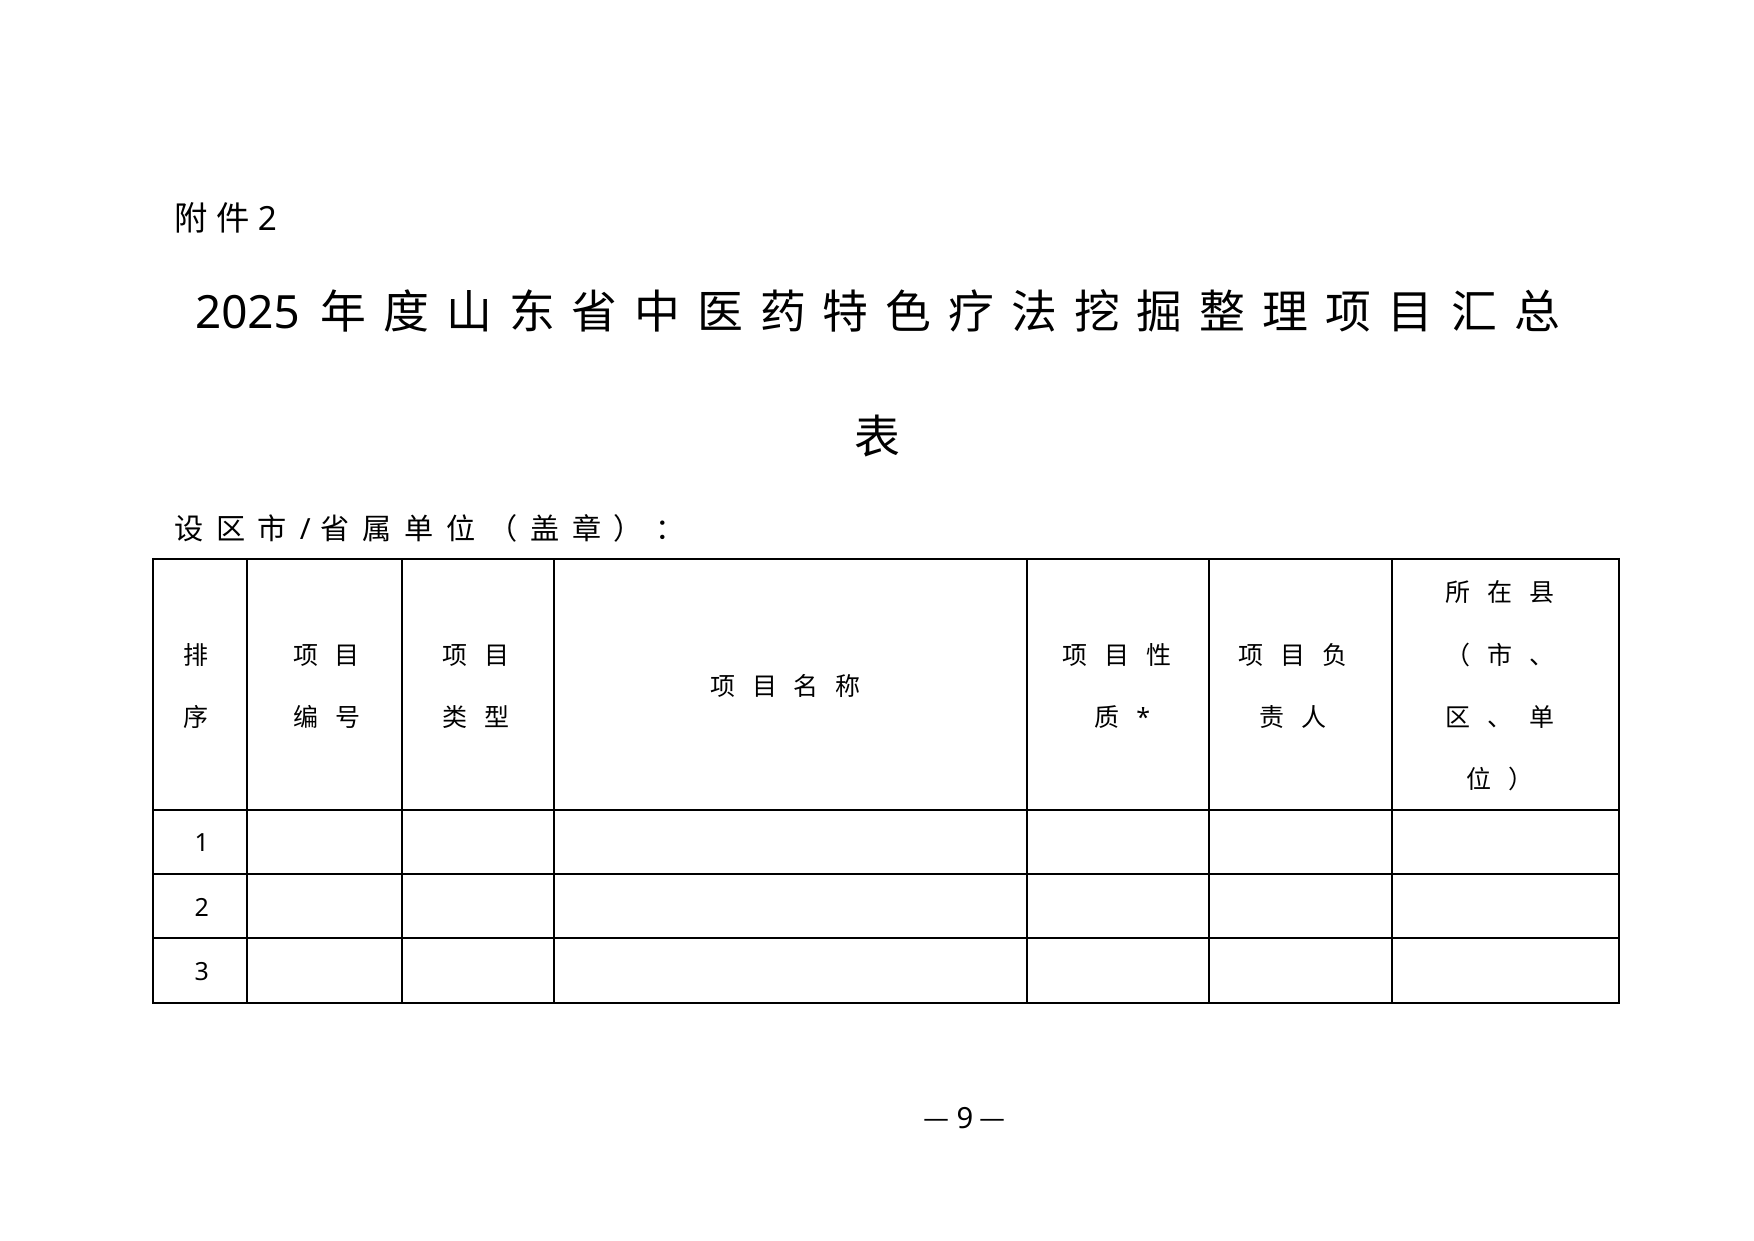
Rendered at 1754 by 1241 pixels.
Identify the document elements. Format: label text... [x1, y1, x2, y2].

table_cell [248, 875, 401, 937]
table_cell [403, 939, 553, 1002]
table_cell [403, 875, 553, 937]
table_cell 3 [154, 939, 246, 1002]
table_cell [1210, 875, 1391, 937]
table_cell [1393, 875, 1618, 937]
table_cell [1393, 939, 1618, 1002]
table_header 项目性质* [1028, 560, 1208, 809]
text 设区市/省属单位（盖章）： [174, 496, 1598, 558]
table_cell [248, 811, 401, 873]
table_header 项目负责人 [1210, 560, 1391, 809]
table_cell [1028, 811, 1208, 873]
table_cell [555, 939, 1026, 1002]
table_cell [403, 811, 553, 873]
table_cell [248, 939, 401, 1002]
table_cell [1028, 939, 1208, 1002]
table_cell [1393, 811, 1618, 873]
table_header 项目名称 [555, 560, 1026, 809]
table_header 项目类型 [403, 560, 553, 809]
table_header 所在县（市、区、单位） [1393, 560, 1618, 809]
table_header 排序 [154, 560, 246, 809]
text 附件2 [174, 185, 1598, 247]
table_cell [1028, 875, 1208, 937]
table_header 项目编号 [248, 560, 401, 809]
table_cell [1210, 811, 1391, 873]
table_cell [1210, 939, 1391, 1002]
table_cell [555, 811, 1026, 873]
text 2025年度山东省中医药特色疗法挖掘整理项目汇总表 [174, 247, 1598, 496]
table_cell 1 [154, 811, 246, 873]
table_cell [555, 875, 1026, 937]
table_cell 2 [154, 875, 246, 937]
